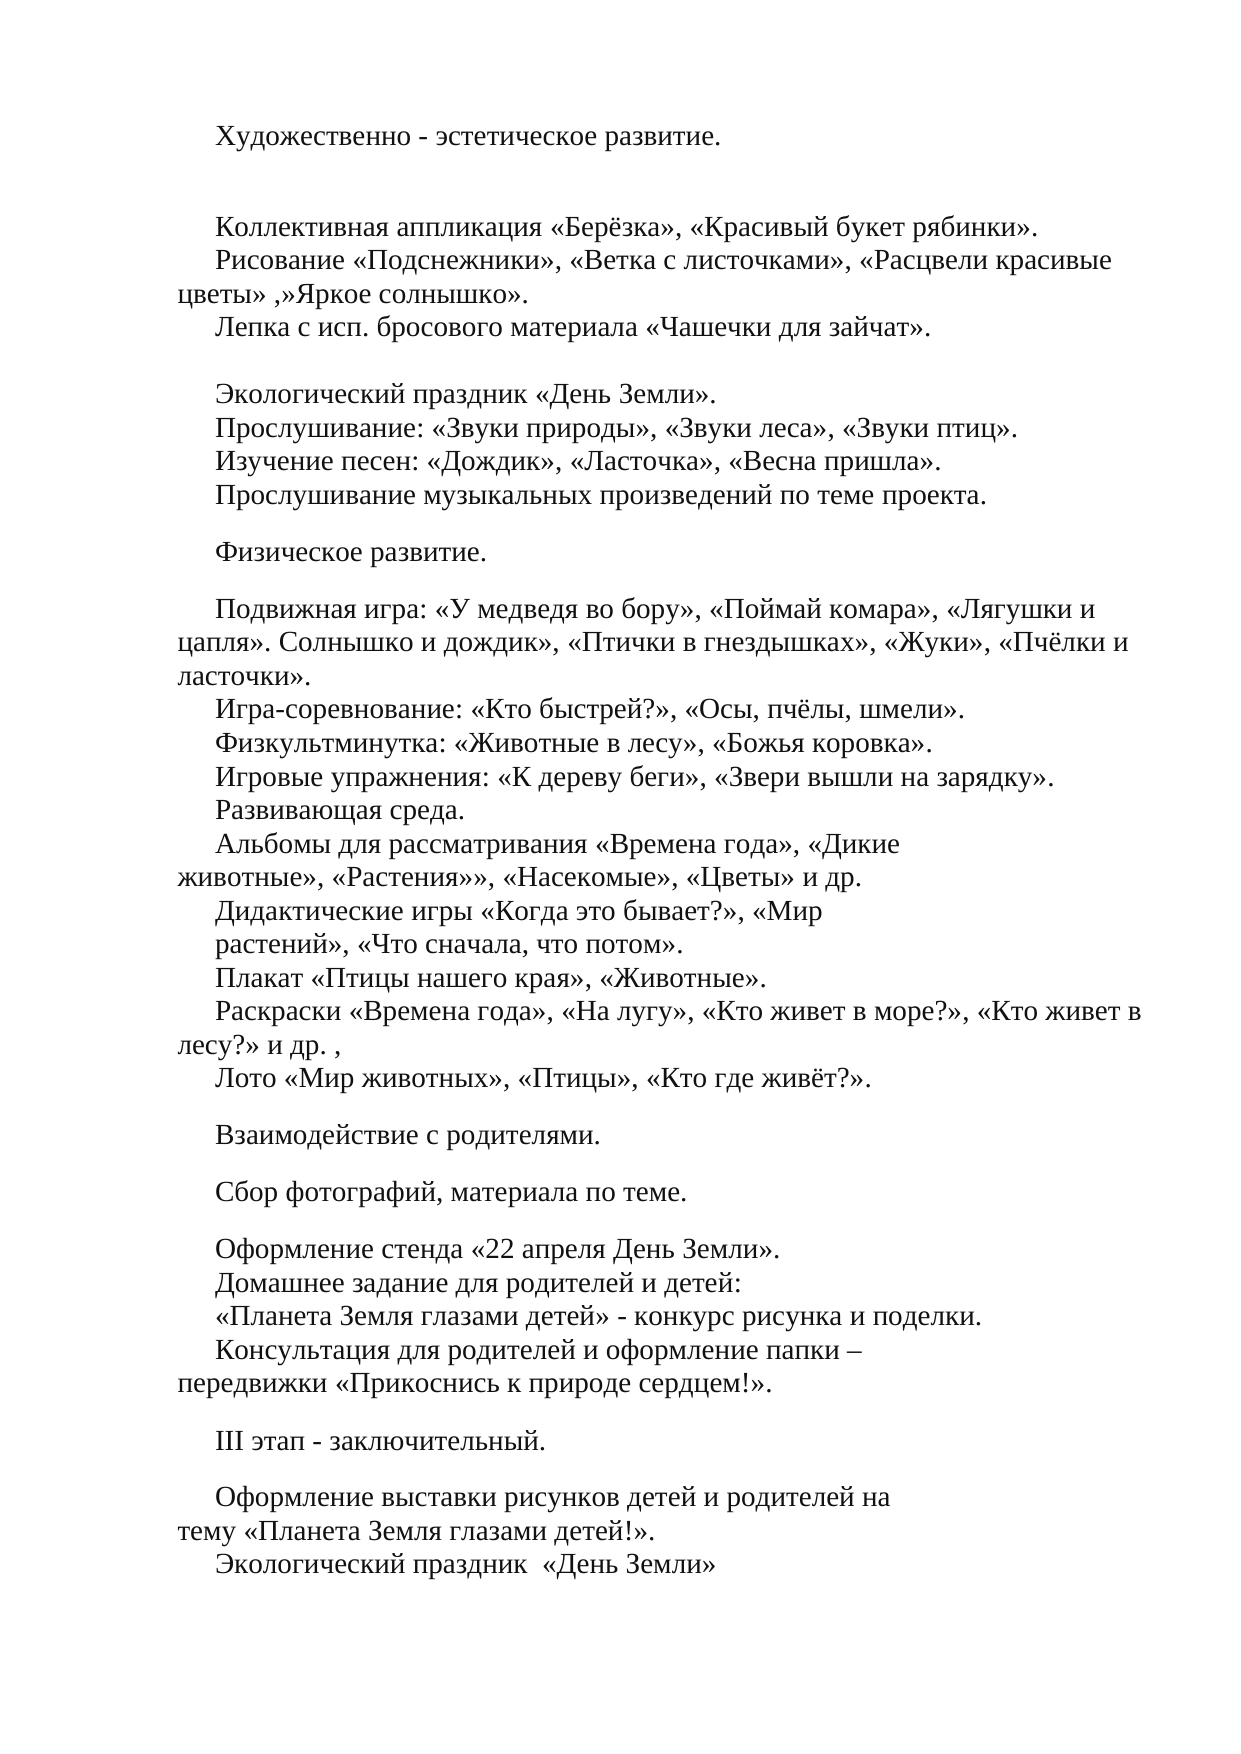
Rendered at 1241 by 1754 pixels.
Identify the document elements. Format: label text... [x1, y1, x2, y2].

text Экологический праздник «День Земли» [177, 1547, 1152, 1580]
text Физкультминутка: «Животные в лесу», «Божья коровка». [177, 725, 1152, 759]
text Альбомы для рассматривания «Времена года», «Дикие животные», «Растения»», «Насекомые», «Цветы» и др. [177, 826, 1152, 893]
text Оформление стенда «22 апреля День Земли». [177, 1231, 1152, 1265]
text «Планета Земля глазами детей» - конкурс рисунка и поделки. [177, 1298, 1152, 1332]
text Коллективная аппликация «Берёзка», «Красивый букет рябинки». [177, 209, 1152, 242]
text Раскраски «Времена года», «На лугу», «Кто живет в море?», «Кто живет в лесу?» и др. , [177, 993, 1152, 1061]
text Дидактические игры «Когда это бывает?», «Мир [177, 893, 1152, 926]
text Экологический праздник «День Земли». [177, 376, 1152, 410]
text Сбор фотографий, материала по теме. [177, 1174, 1152, 1208]
text растений», «Что сначала, что потом». [177, 926, 1152, 960]
text Взаимодействие с родителями. [177, 1117, 1152, 1151]
text Плакат «Птицы нашего края», «Животные». [177, 960, 1152, 993]
text Развивающая среда. [177, 792, 1152, 826]
text Физическое развитие. [177, 534, 1152, 567]
text Художественно - эстетическое развитие. [177, 118, 1152, 152]
text Прослушивание музыкальных произведений по теме проекта. [177, 477, 1152, 511]
text Подвижная игра: «У медведя во бору», «Поймай комара», «Лягушки и цапля». Солнышко и дождик», «Птички в гнездышках», «Жуки», «Пчёлки и ласточки». [177, 591, 1152, 692]
text Прослушивание: «Звуки природы», «Звуки леса», «Звуки птиц». [177, 410, 1152, 443]
text Лепка с исп. бросового материала «Чашечки для зайчат». [177, 309, 1152, 343]
text Изучение песен: «Дождик», «Ласточка», «Весна пришла». [177, 443, 1152, 477]
text Консультация для родителей и оформление папки – передвижки «Прикоснись к природе сердцем!». [177, 1332, 1152, 1399]
text Рисование «Подснежники», «Ветка с листочками», «Расцвели красивые цветы» ,»Яркое солнышко». [177, 242, 1152, 309]
text Игра-соревнование: «Кто быстрей?», «Осы, пчёлы, шмели». [177, 692, 1152, 725]
text III этап - заключительный. [177, 1423, 1152, 1456]
text Домашнее задание для родителей и детей: [177, 1265, 1152, 1298]
text Оформление выставки рисунков детей и родителей на тему «Планета Земля глазами детей!». [177, 1479, 1152, 1547]
text Игровые упражнения: «К дереву беги», «Звери вышли на зарядку». [177, 759, 1152, 792]
text Лото «Мир животных», «Птицы», «Кто где живёт?». [177, 1061, 1152, 1094]
